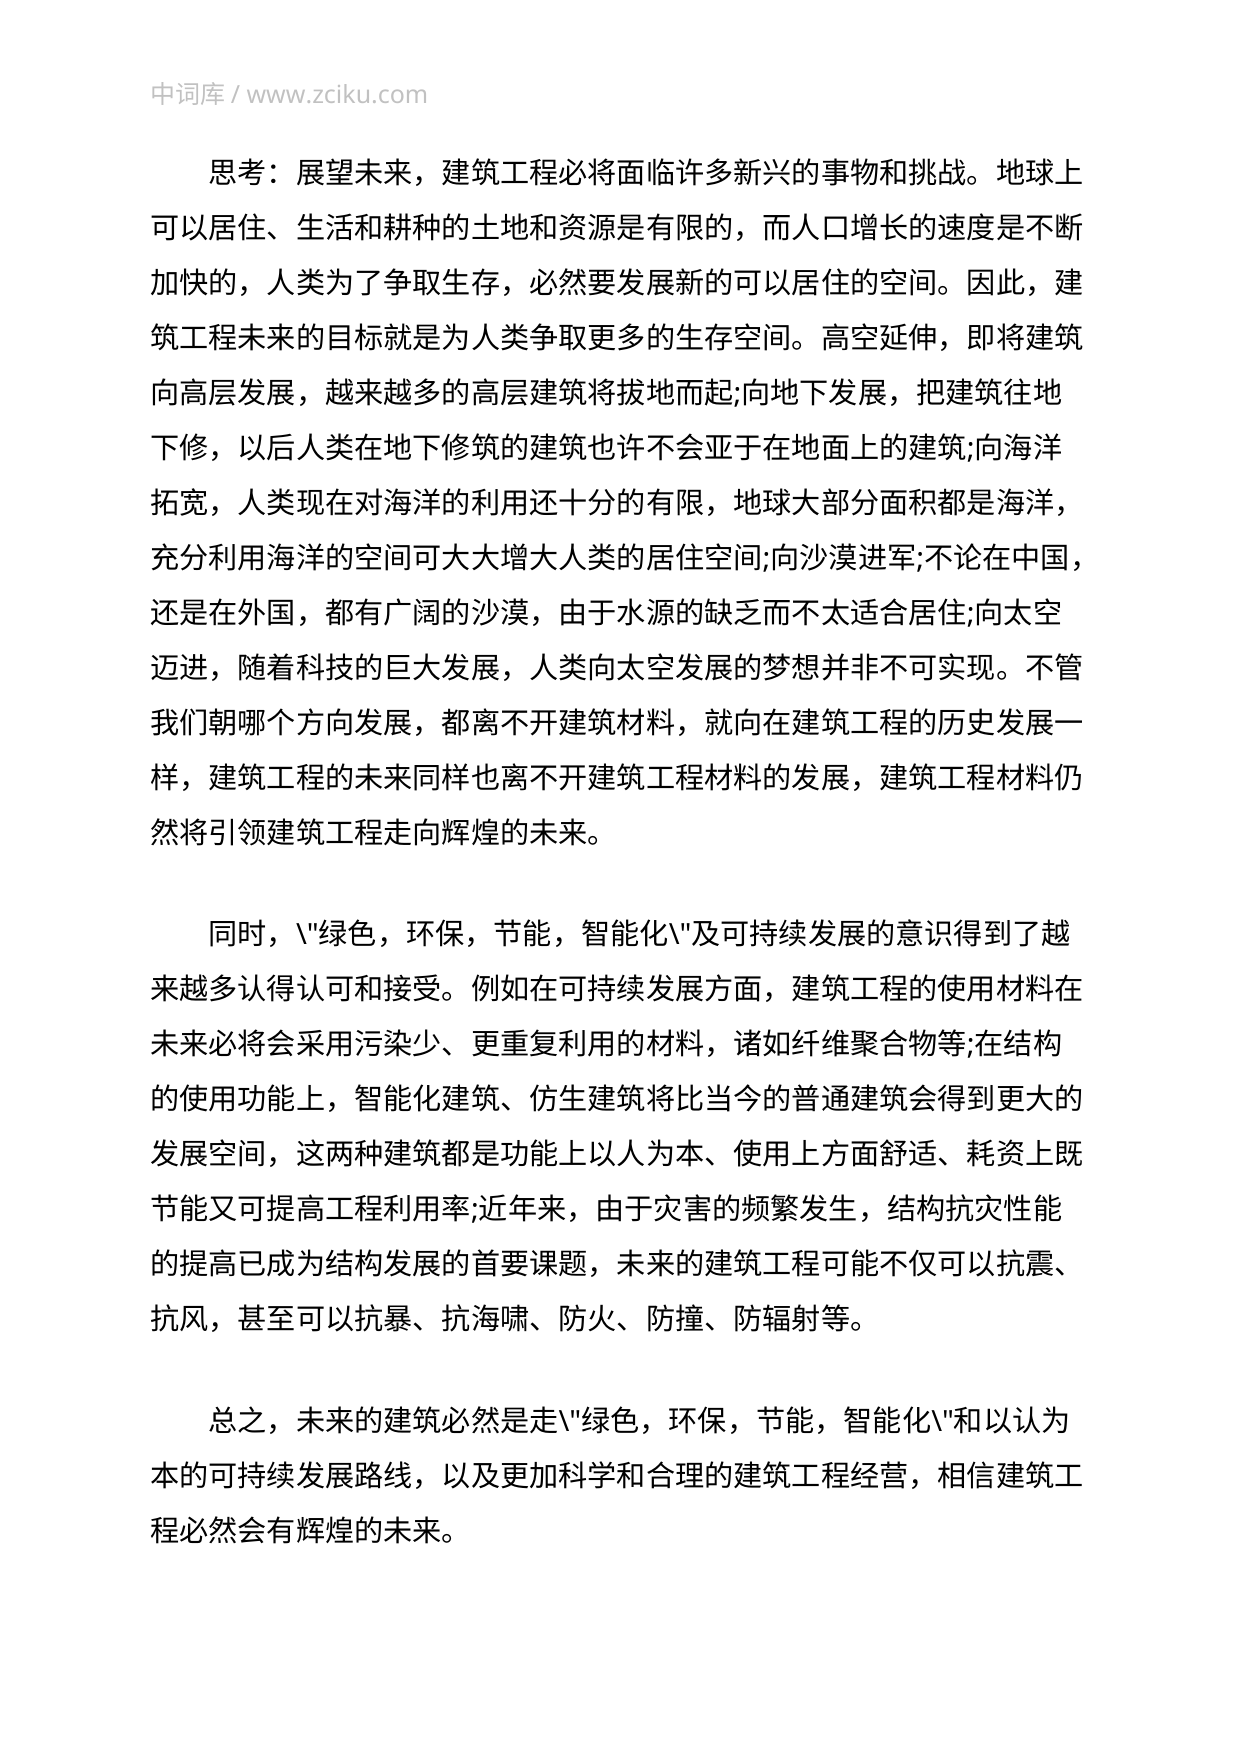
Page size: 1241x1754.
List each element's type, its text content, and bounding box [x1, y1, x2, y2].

text 同时，\"绿色，环保，节能，智能化\"及可持续发展的意识得到了越来越多认得认可和接受。例如在可持续发展方面，建筑工程的使用材料在未来必将会采用污染少、更重复利用的材料，诸如纤维聚合物等;在结构的使用功能上，智能化建筑、仿生建筑将比当今的普通建筑会得到更大的发展空间，这两种建筑都是功能上以人为本、使用上方面舒适、耗资上既节能又可提高工程利用率;近年来，由于灾害的频繁发生，结构抗灾性能的提高已成为结构发展的首要课题，未来的建筑工程可能不仅可以抗震、抗风，甚至可以抗暴、抗海啸、防火、防撞、防辐射等。 [150, 911, 1090, 1338]
text 思考：展望未来，建筑工程必将面临许多新兴的事物和挑战。地球上可以居住、生活和耕种的土地和资源是有限的，而人口增长的速度是不断加快的，人类为了争取生存，必然要发展新的可以居住的空间。因此，建筑工程未来的目标就是为人类争取更多的生存空间。高空延伸，即将建筑向高层发展，越来越多的高层建筑将拔地而起;向地下发展，把建筑往地下修，以后人类在地下修筑的建筑也许不会亚于在地面上的建筑;向海洋拓宽，人类现在对海洋的利用还十分的有限，地球大部分面积都是海洋，充分利用海洋的空间可大大增大人类的居住空间;向沙漠进军;不论在中国，还是在外国，都有广阔的沙漠，由于水源的缺乏而不太适合居住;向太空迈进，随着科技的巨大发展，人类向太空发展的梦想并非不可实现。不管我们朝哪个方向发展，都离不开建筑材料，就向在建筑工程的历史发展一样，建筑工程的未来同样也离不开建筑工程材料的发展，建筑工程材料仍然将引领建筑工程走向辉煌的未来。 [150, 150, 1090, 851]
text 总之，未来的建筑必然是走\"绿色，环保，节能，智能化\"和以认为本的可持续发展路线，以及更加科学和合理的建筑工程经营，相信建筑工程必然会有辉煌的未来。 [150, 1397, 1090, 1549]
